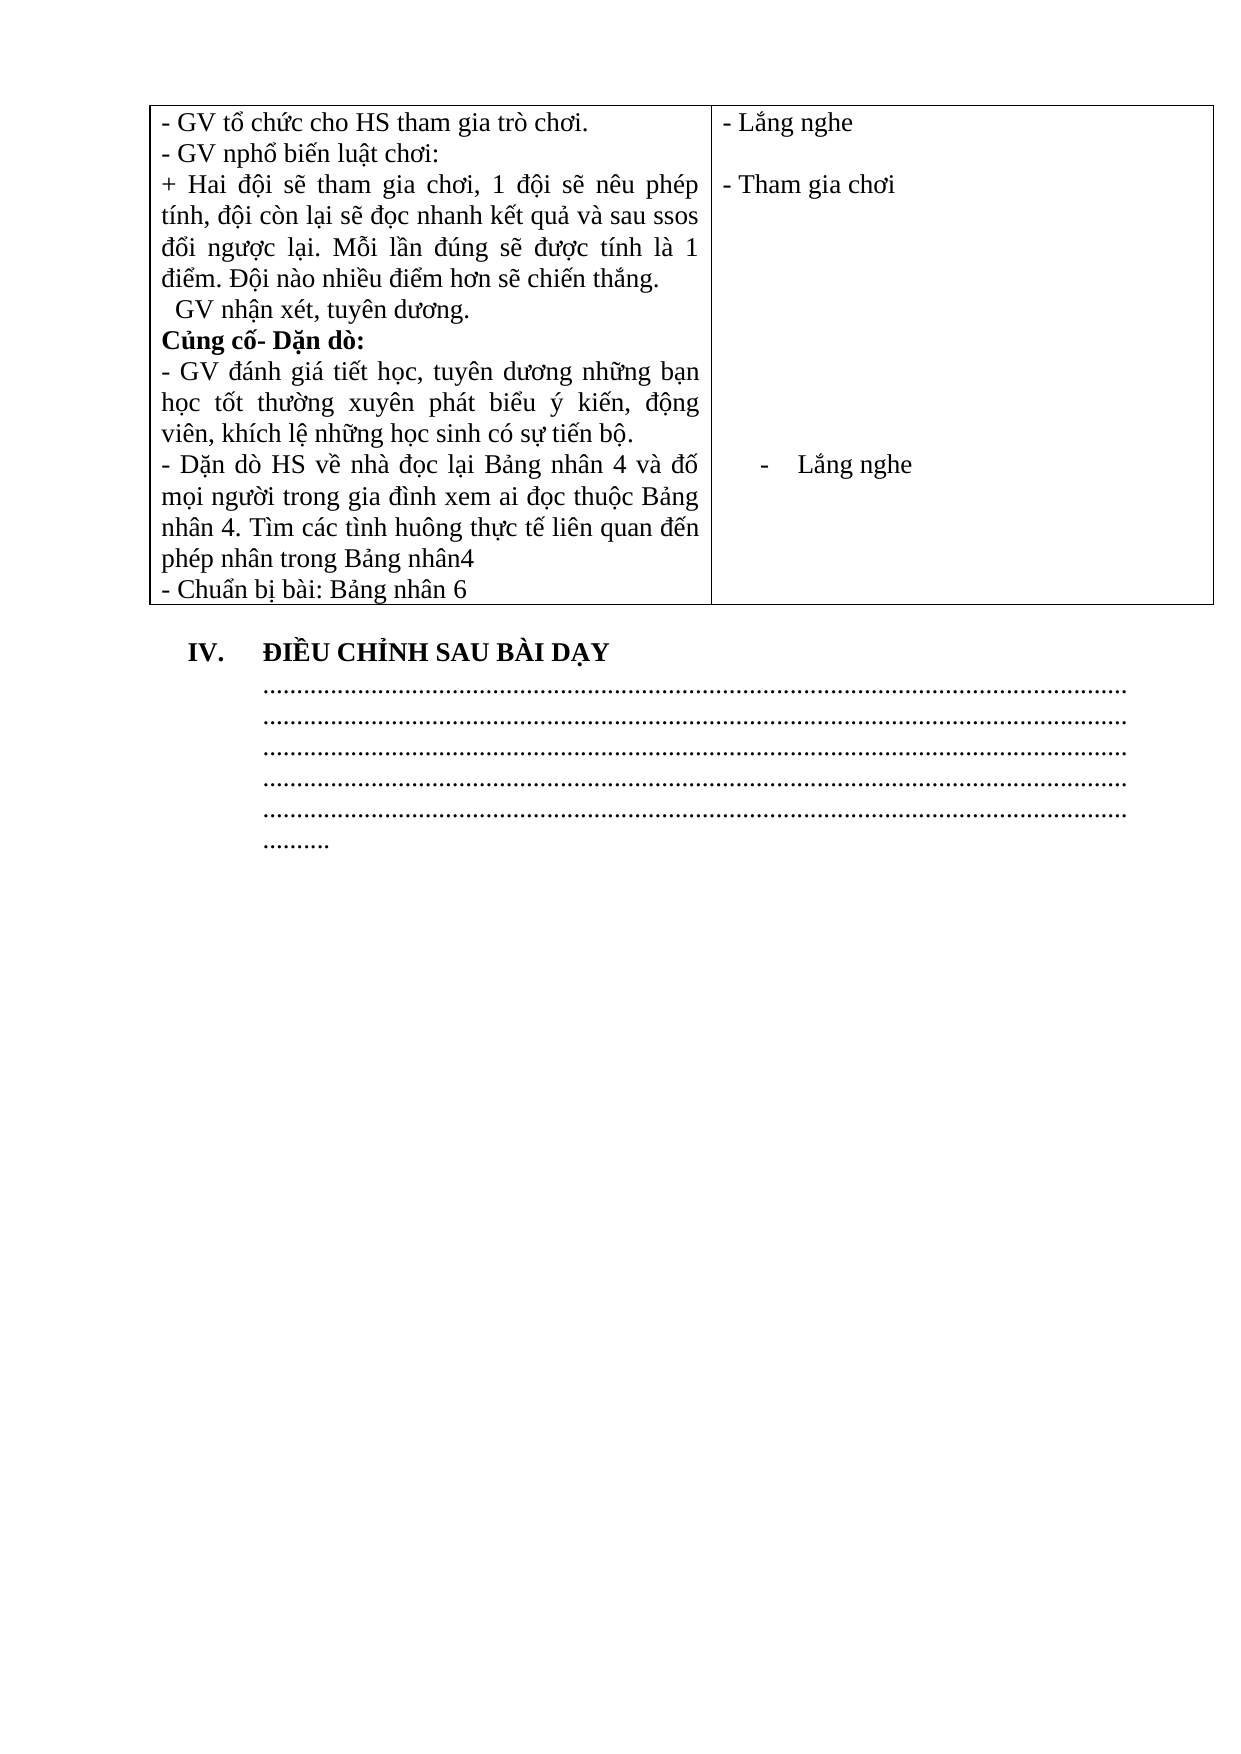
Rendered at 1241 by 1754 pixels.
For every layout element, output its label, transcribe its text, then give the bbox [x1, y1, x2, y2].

list .......................................................................................................................................................................................................................................................................................................................................................................................................................................................................................................................................................................................................................................................................... [262, 668, 1135, 854]
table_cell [151, 106, 711, 604]
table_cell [712, 106, 1213, 604]
list ĐIỀU CHỈNH SAU BÀI DẠY [187, 637, 1135, 668]
